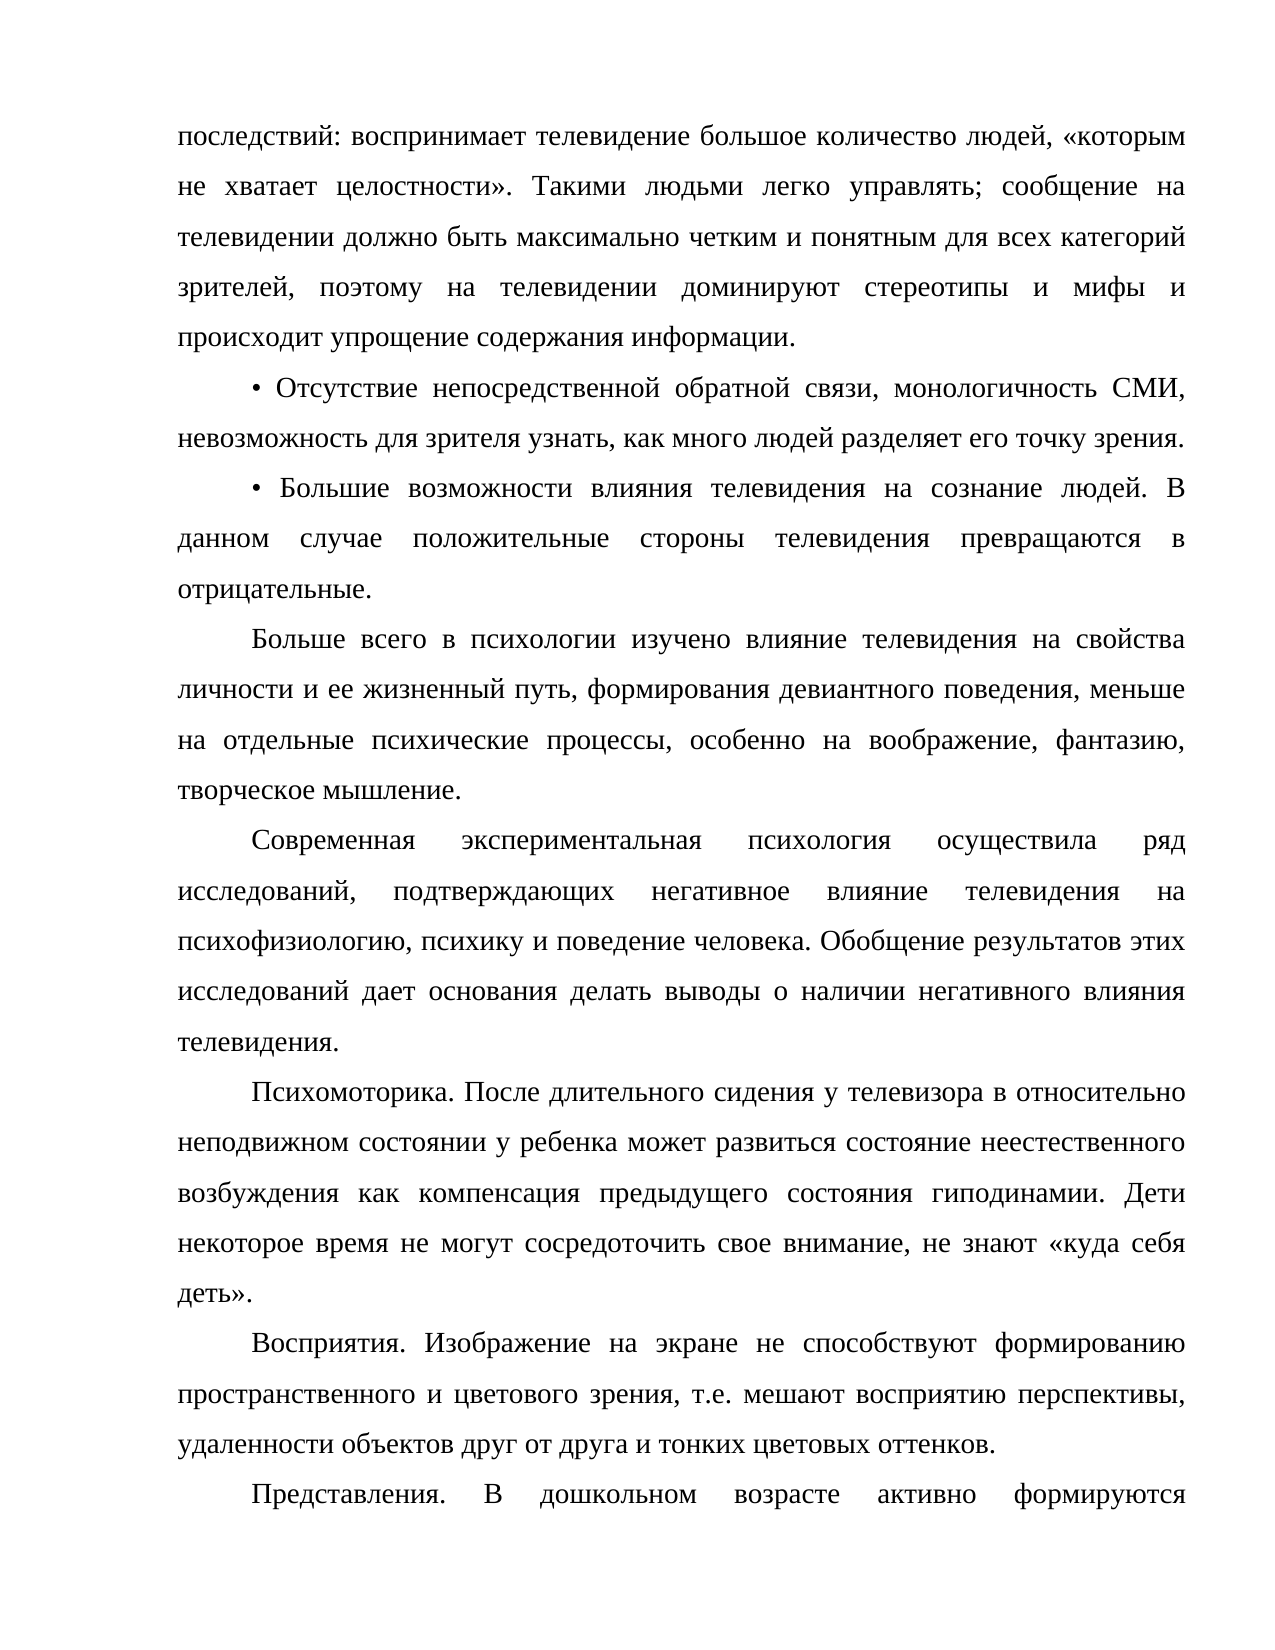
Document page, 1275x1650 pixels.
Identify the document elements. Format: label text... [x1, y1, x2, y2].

text Психомоторика. После длительного сидения у телевизора в относительно неподвижном состоянии у ребенка может развиться состояние неестественного возбуждения как компенсация предыдущего состояния гиподинамии. Дети некоторое время не могут сосредоточить свое внимание, не знают «куда себя деть». [177, 1074, 1186, 1309]
text Современная экспериментальная психология осуществила ряд исследований, подтверждающих негативное влияние телевидения на психофизиологию, психику и поведение человека. Обобщение результатов этих исследований дает основания делать выводы о наличии негативного влияния телевидения. [177, 822, 1186, 1057]
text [177, 118, 1186, 353]
text • Отсутствие непосредственной обратной связи, монологичность СМИ, невозможность для зрителя узнать, как много людей разделяет его точку зрения. [177, 370, 1186, 453]
text Восприятия. Изображение на экране не способствуют формированию пространственного и цветового зрения, т.е. мешают восприятию перспективы, удаленности объектов друг от друга и тонких цветовых оттенков. [177, 1326, 1186, 1460]
text Больше всего в психологии изучено влияние телевидения на свойства личности и ее жизненный путь, формирования девиантного поведения, меньше на отдельные психические процессы, особенно на воображение, фантазию, творческое мышление. [177, 621, 1186, 806]
text • Большие возможности влияния телевидения на сознание людей. В данном случае положительные стороны телевидения превращаются в отрицательные. [177, 470, 1186, 604]
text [177, 1477, 1186, 1510]
